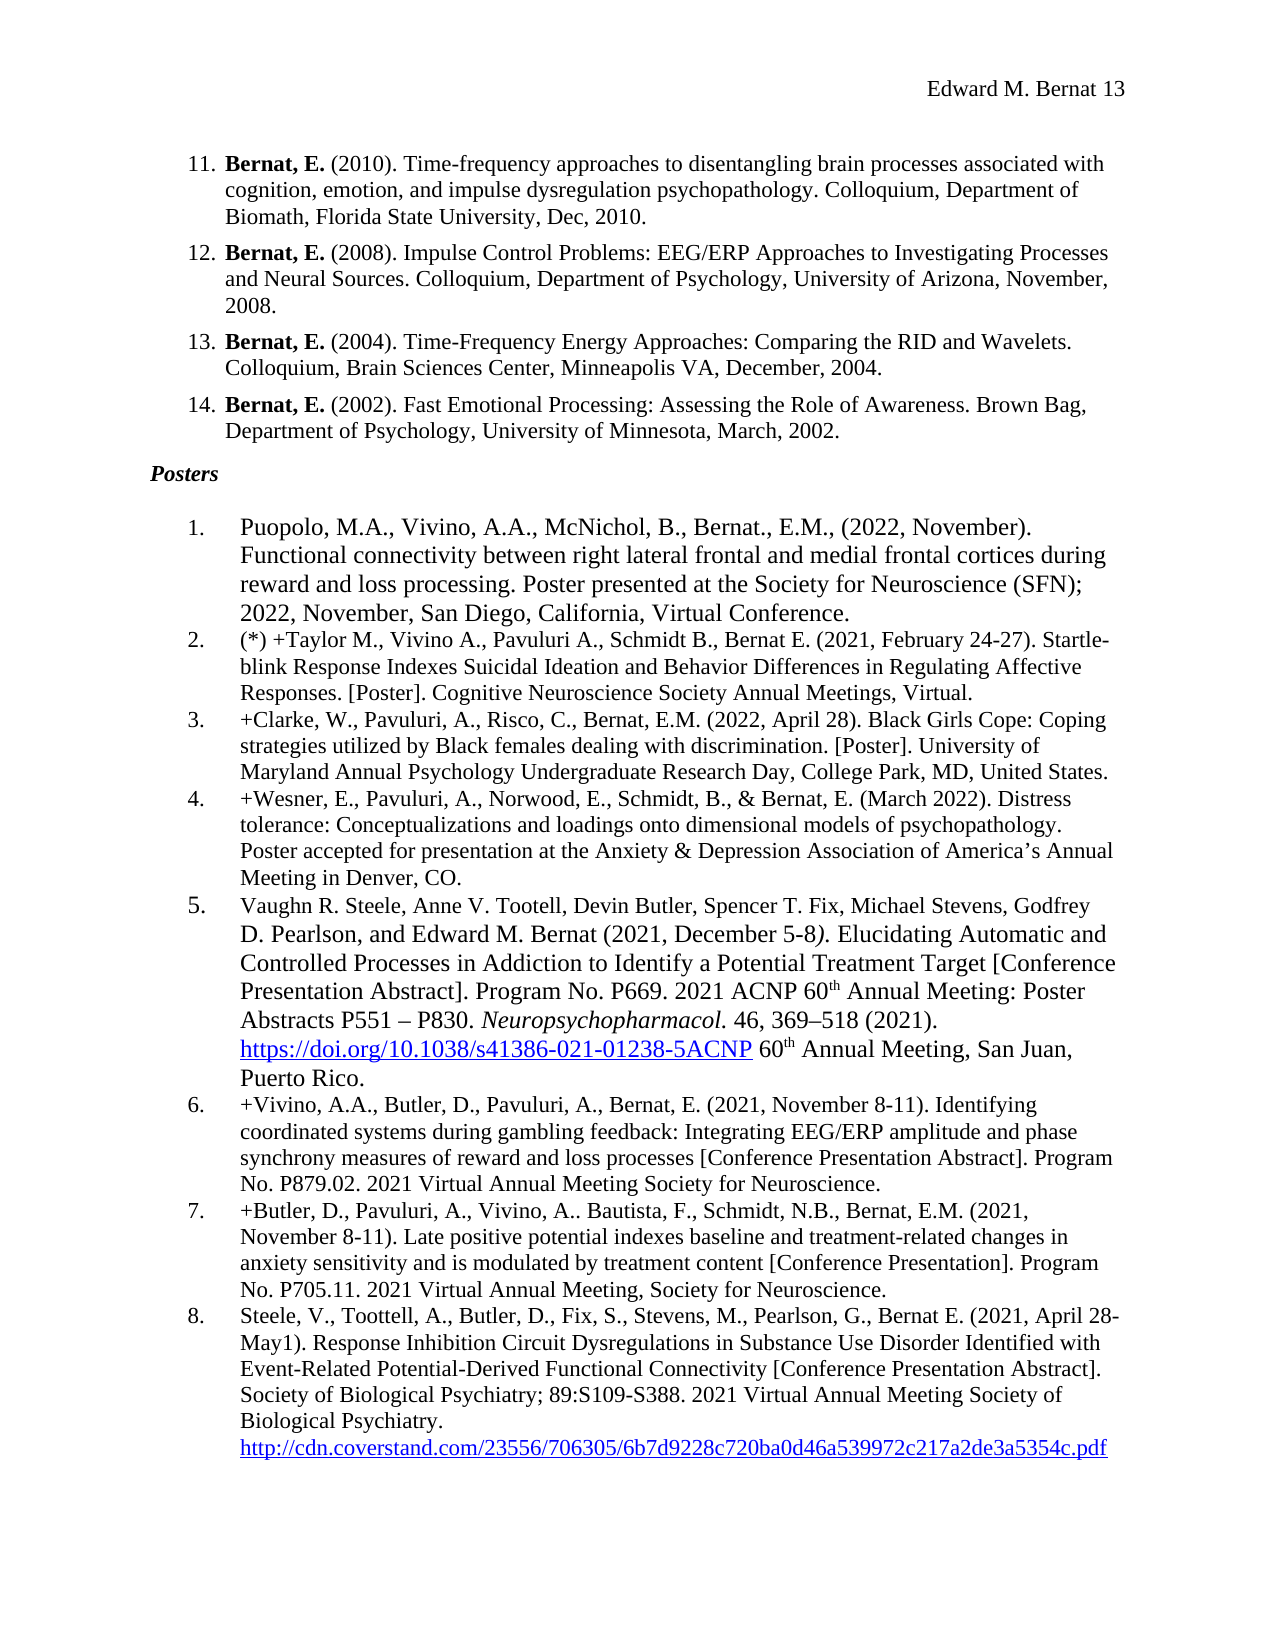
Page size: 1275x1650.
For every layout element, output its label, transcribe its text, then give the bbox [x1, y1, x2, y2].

list Bernat, E. (2004). Time-Frequency Energy Approaches: Comparing the RID and Wavelets. Colloquium, Brain Sciences Center, Minneapolis VA, December, 2004. [187, 328, 1125, 381]
list Steele, V., Toottell, A., Butler, D., Fix, S., Stevens, M., Pearlson, G., Bernat E. (2021, April 28-May1). Response Inhibition Circuit Dysregulations in Substance Use Disorder Identified with Event-Related Potential-Derived Functional Connectivity [Conference Presentation Abstract]. Society of Biological Psychiatry; 89:S109-S388. 2021 Virtual Annual Meeting Society of Biological Psychiatry. http://cdn.coverstand.com/23556/706305/6b7d9228c720ba0d46a539972c217a2de3a5354c.pdf [187, 1312, 1125, 1470]
list Bernat, E. (2002). Fast Emotional Processing: Assessing the Role of Awareness. Brown Bag, Department of Psychology, University of Minnesota, March, 2002. [187, 391, 1125, 443]
list Bernat, E. (2008). Impulse Control Problems: EEG/ERP Approaches to Investigating Processes and Neural Sources. Colloquium, Department of Psychology, University of Arizona, November, 2008. [187, 239, 1125, 318]
list Vaughn R. Steele, Anne V. Tootell, Devin Butler, Spencer T. Fix, Michael Stevens, Godfrey D. Pearlson, and Edward M. Bernat (2021, December 5-8). Elucidating Automatic and Controlled Processes in Addiction to Identify a Potential Treatment Target [Conference Presentation Abstract]. Program No. P669. 2021 ACNP 60th Annual Meeting: Poster Abstracts P551 – P830. Neuropsychopharmacol. 46, 369–518 (2021). https://doi.org/10.1038/s41386-021-01238-5ACNP 60th Annual Meeting, San Juan, Puerto Rico. [187, 890, 1125, 1091]
list +Wesner, E., Pavuluri, A., Norwood, E., Schmidt, B., & Bernat, E. (March 2022). Distress tolerance: Conceptualizations and loadings onto dimensional models of psychopathology. Poster accepted for presentation at the Anxiety & Depression Association of America’s Annual Meeting in Denver, CO. [187, 785, 1125, 890]
list (*) +Taylor M., Vivino A., Pavuluri A., Schmidt B., Bernat E. (2021, February 24-27). Startle-blink Response Indexes Suicidal Ideation and Behavior Differences in Regulating Affective Responses. [Poster]. Cognitive Neuroscience Society Annual Meetings, Virtual. [187, 627, 1125, 706]
subtitle Posters [150, 460, 1125, 487]
list +Vivino, A.A., Butler, D., Pavuluri, A., Bernat, E. (2021, November 8-11). Identifying coordinated systems during gambling feedback: Integrating EEG/ERP amplitude and phase synchrony measures of reward and loss processes [Conference Presentation Abstract]. Program No. P879.02. 2021 Virtual Annual Meeting Society for Neuroscience. [187, 1101, 1125, 1207]
list Bernat, E. (2010). Time-frequency approaches to disentangling brain processes associated with cognition, emotion, and impulse dysregulation psychopathology. Colloquium, Department of Biomath, Florida State University, Dec, 2010. [187, 150, 1125, 229]
list +Clarke, W., Pavuluri, A., Risco, C., Bernat, E.M. (2022, April 28). Black Girls Cope: Coping strategies utilized by Black females dealing with discrimination. [Poster]. University of Maryland Annual Psychology Undergraduate Research Day, College Park, MD, United States. [187, 706, 1125, 785]
list Puopolo, M.A., Vivino, A.A., McNichol, B., Bernat., E.M., (2022, November). Functional connectivity between right lateral frontal and medial frontal cortices during reward and loss processing. Poster presented at the Society for Neuroscience (SFN); 2022, November, San Diego, California, Virtual Conference. [187, 512, 1125, 627]
list +Butler, D., Pavuluri, A., Vivino, A.. Bautista, F., Schmidt, N.B., Bernat, E.M. (2021, November 8-11). Late positive potential indexes baseline and treatment-related changes in anxiety sensitivity and is modulated by treatment content [Conference Presentation]. Program No. P705.11. 2021 Virtual Annual Meeting, Society for Neuroscience. [187, 1207, 1125, 1312]
